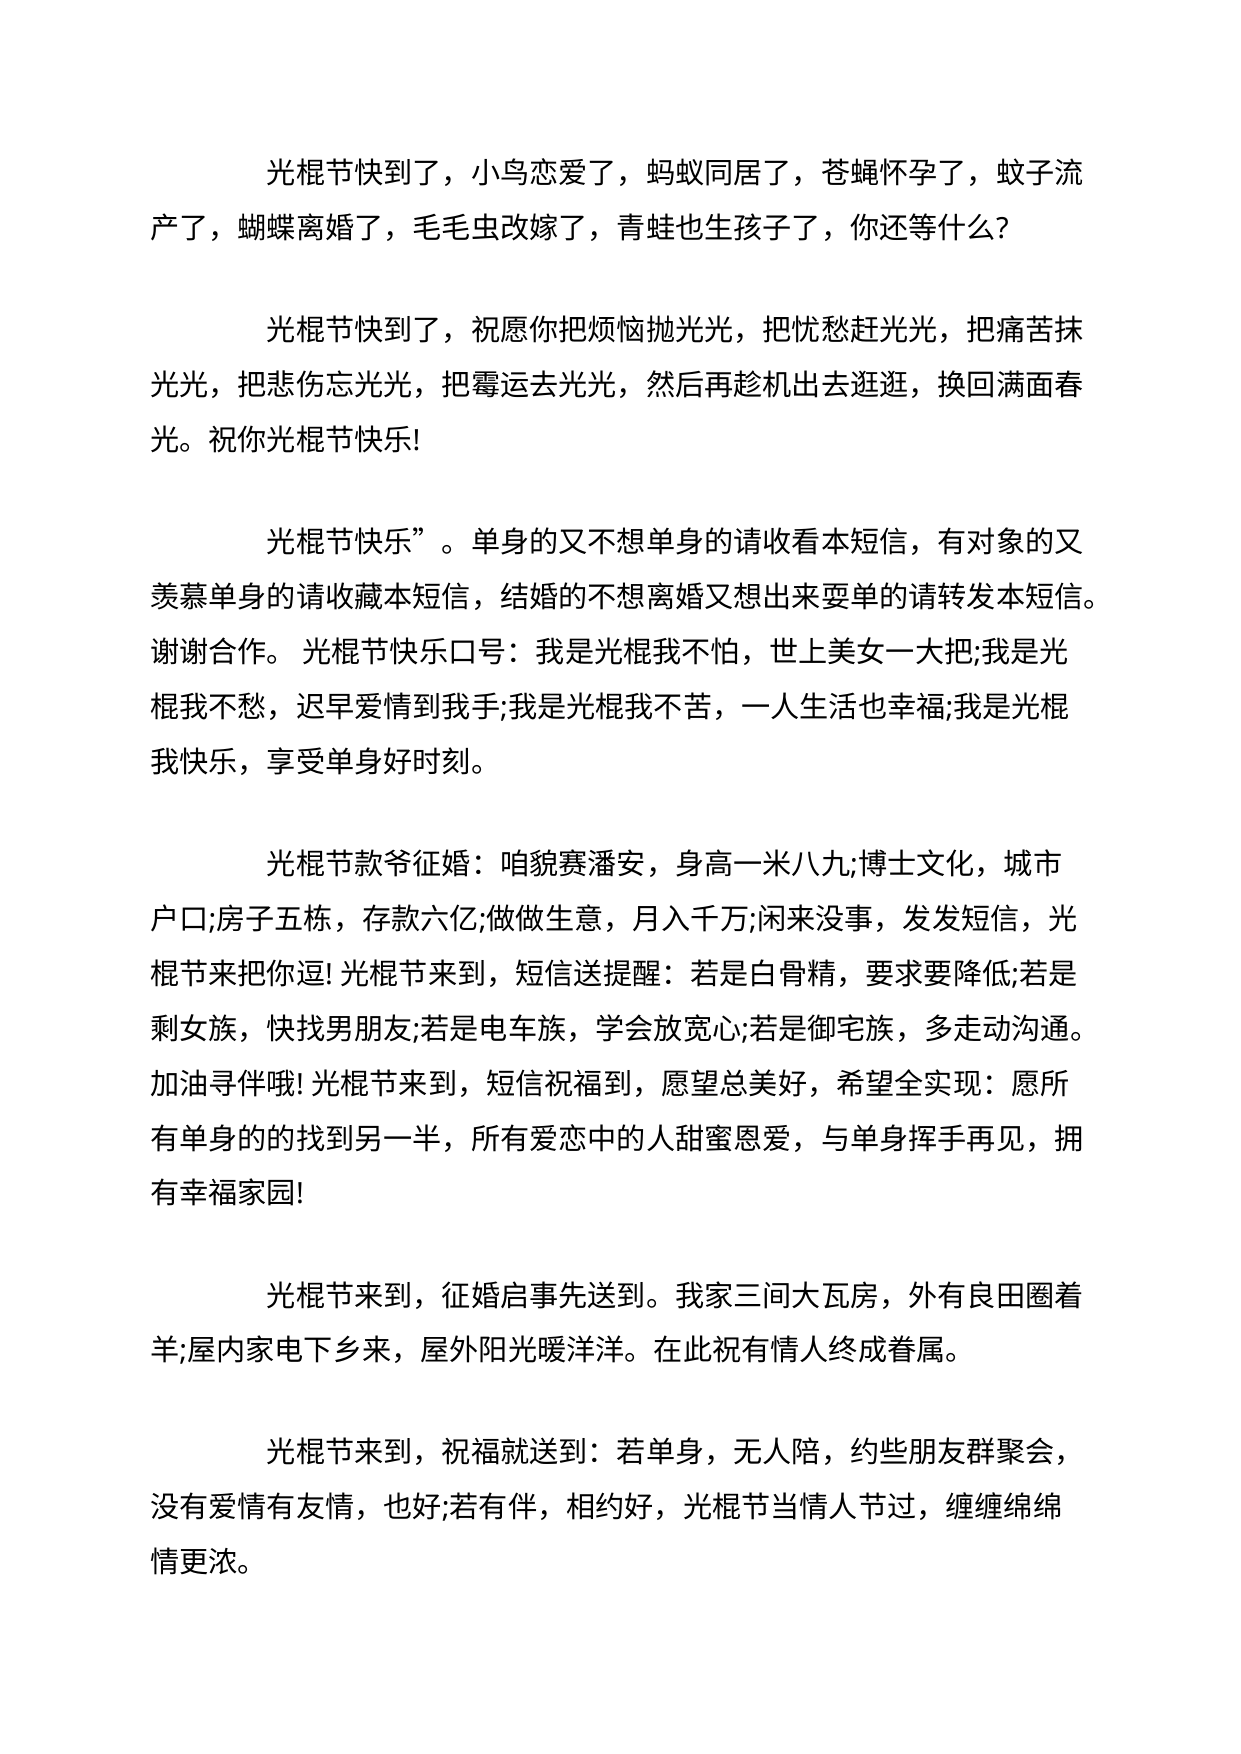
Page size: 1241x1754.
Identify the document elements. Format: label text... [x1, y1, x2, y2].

text 光棍节来到，祝福就送到：若单身，无人陪，约些朋友群聚会，没有爱情有友情，也好;若有伴，相约好，光棍节当情人节过，缠缠绵绵情更浓。 [150, 1429, 1090, 1581]
text 光棍节快到了，祝愿你把烦恼抛光光，把忧愁赶光光，把痛苦抹光光，把悲伤忘光光，把霉运去光光，然后再趁机出去逛逛，换回满面春光。祝你光棍节快乐! [150, 307, 1090, 459]
text 光棍节快乐”。单身的又不想单身的请收看本短信，有对象的又羡慕单身的请收藏本短信，结婚的不想离婚又想出来耍单的请转发本短信。谢谢合作。 光棍节快乐口号：我是光棍我不怕，世上美女一大把;我是光棍我不愁，迟早爱情到我手;我是光棍我不苦，一人生活也幸福;我是光棍我快乐，享受单身好时刻。 [150, 519, 1090, 781]
text 光棍节来到，征婚启事先送到。我家三间大瓦房，外有良田圈着羊;屋内家电下乡来，屋外阳光暖洋洋。在此祝有情人终成眷属。 [150, 1272, 1090, 1369]
text 光棍节款爷征婚：咱貌赛潘安，身高一米八九;博士文化，城市户口;房子五栋，存款六亿;做做生意，月入千万;闲来没事，发发短信，光棍节来把你逗! 光棍节来到，短信送提醒：若是白骨精，要求要降低;若是剩女族，快找男朋友;若是电车族，学会放宽心;若是御宅族，多走动沟通。加油寻伴哦! 光棍节来到，短信祝福到，愿望总美好，希望全实现：愿所有单身的的找到另一半，所有爱恋中的人甜蜜恩爱，与单身挥手再见，拥有幸福家园! [150, 840, 1090, 1212]
text 光棍节快到了，小鸟恋爱了，蚂蚁同居了，苍蝇怀孕了，蚊子流产了，蝴蝶离婚了，毛毛虫改嫁了，青蛙也生孩子了，你还等什么? [150, 150, 1090, 247]
